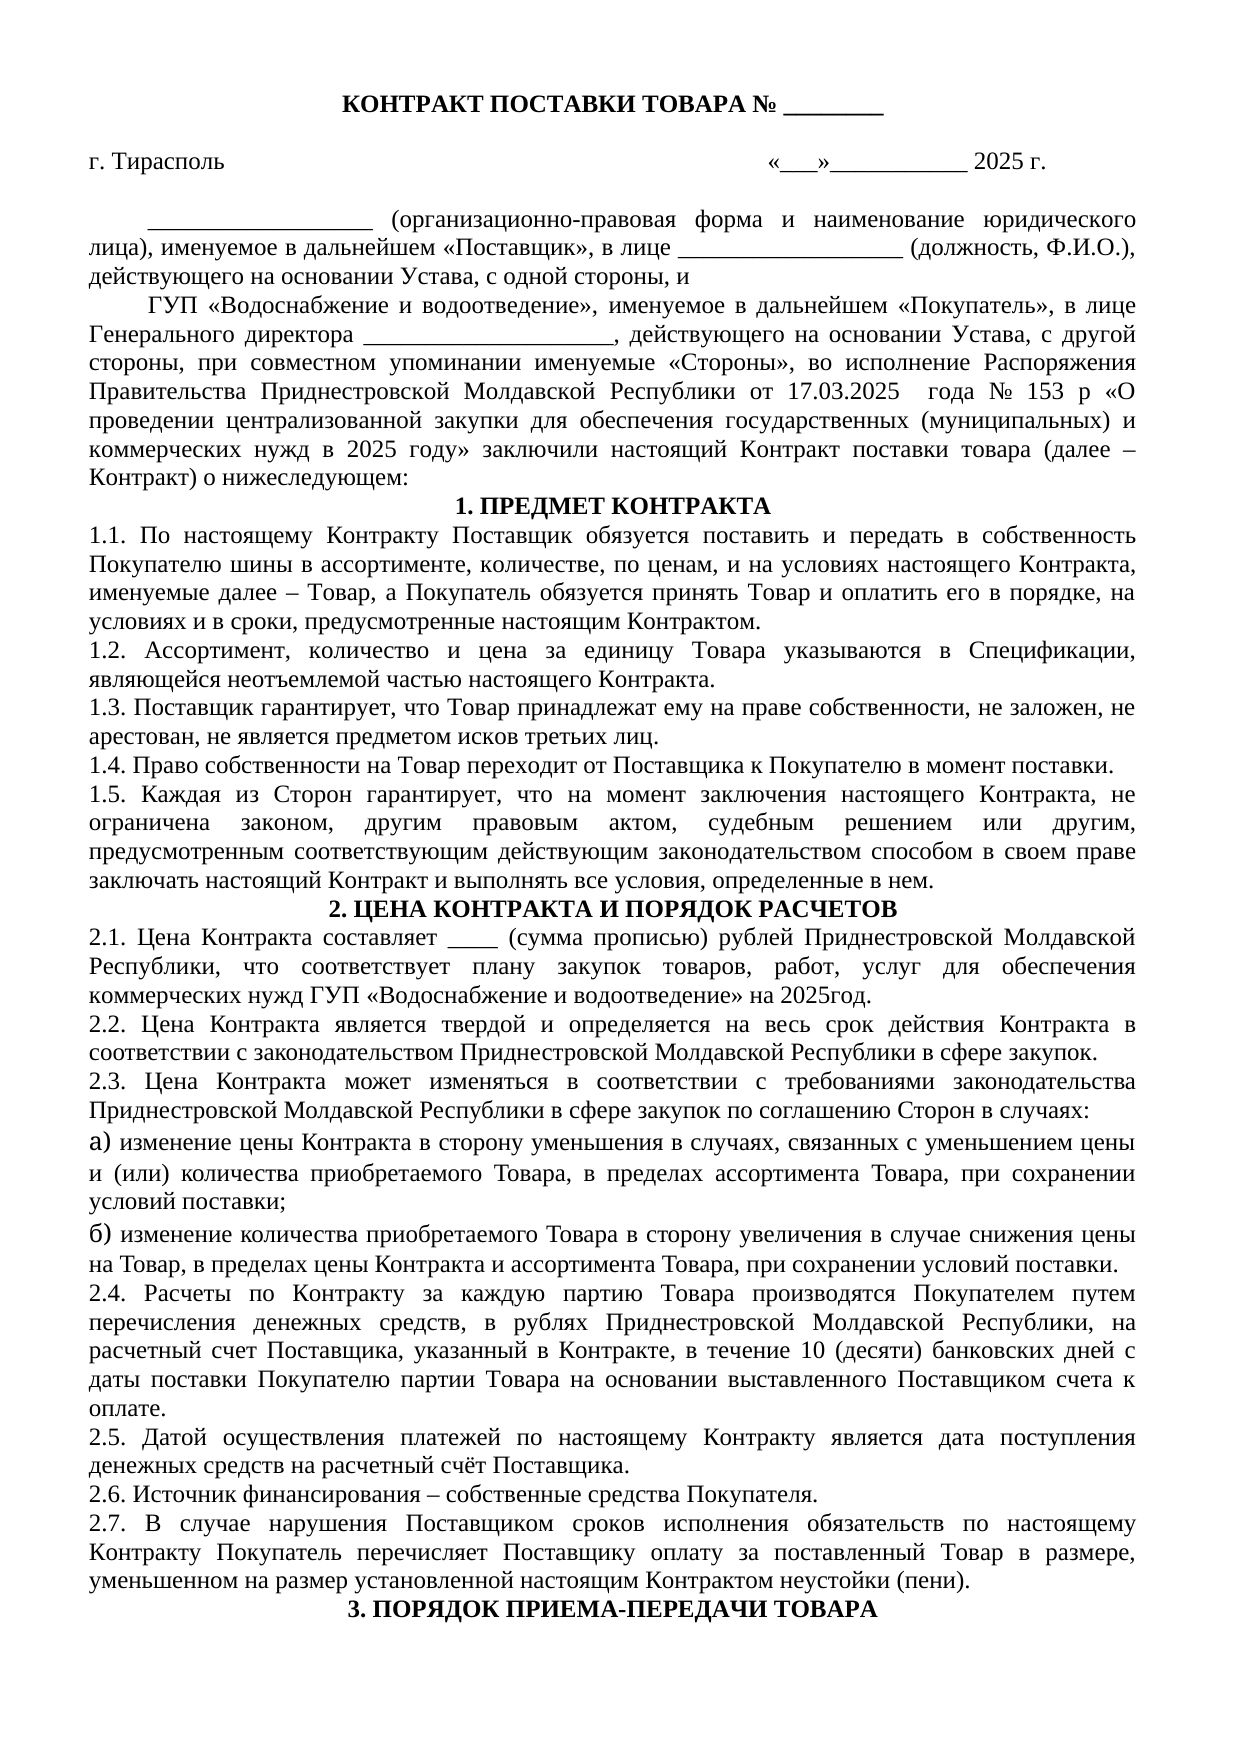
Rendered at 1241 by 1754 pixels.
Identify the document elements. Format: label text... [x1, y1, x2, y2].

text 2.1. Цена Контракта составляет ____ (сумма прописью) рублей Приднестровской Молдавской Республики, что соответствует плану закупок товаров, работ, услуг для обеспечения коммерческих нужд ГУП «Водоснабжение и водоотведение» на 2025год. [89, 922, 1137, 1009]
text __________________ (организационно-правовая форма и наименование юридического лица), именуемое в дальнейшем «Поставщик», в лице __________________ (должность, Ф.И.О.), действующего на основании Устава, с одной стороны, и [89, 204, 1137, 290]
text а) изменение цены Контракта в сторону уменьшения в случаях, связанных с уменьшением цены и (или) количества приобретаемого Товара, в пределах ассортимента Товара, при сохранении условий поставки; [89, 1124, 1137, 1215]
text 1.1. По настоящему Контракту Поставщик обязуется поставить и передать в собственность Покупателю шины в ассортименте, количестве, по ценам, и на условиях настоящего Контракта, именуемые далее – Товар, а Покупатель обязуется принять Товар и оплатить его в порядке, на условиях и в сроки, предусмотренные настоящим Контрактом. [89, 520, 1137, 635]
text б) изменение количества приобретаемого Товара в сторону увеличения в случае снижения цены на Товар, в пределах цены Контракта и ассортимента Товара, при сохранении условий поставки. [89, 1215, 1137, 1278]
text 1.2. Ассортимент, количество и цена за единицу Товара указываются в Спецификации, являющейся неотъемлемой частью настоящего Контракта. [89, 635, 1137, 692]
text КОНТРАКТ ПОСТАВКИ ТОВАРА № ________ [89, 89, 1137, 117]
text 2.3. Цена Контракта может изменяться в соответствии с требованиями законодательства Приднестровской Молдавской Республики в сфере закупок по соглашению Сторон в случаях: [89, 1066, 1137, 1124]
text 1. ПРЕДМЕТ КОНТРАКТА [89, 491, 1137, 520]
text 2.6. Источник финансирования – собственные средства Покупателя. [89, 1479, 1137, 1508]
text 2.7. В случае нарушения Поставщиком сроков исполнения обязательств по настоящему Контракту Покупатель перечисляет Поставщику оплату за поставленный Товар в размере, уменьшенном на размер установленной настоящим Контрактом неустойки (пени). [89, 1508, 1137, 1594]
text ГУП «Водоснабжение и водоотведение», именуемое в дальнейшем «Покупатель», в лице Генерального директора ____________________, действующего на основании Устава, с другой стороны, при совместном упоминании именуемые «Стороны», во исполнение Распоряжения Правительства Приднестровской Молдавской Республики от 17.03.2025 года № 153 р «О проведении централизованной закупки для обеспечения государственных (муниципальных) и коммерческих нужд в 2025 году» заключили настоящий Контракт поставки товара (далее – Контракт) о нижеследующем: [89, 290, 1137, 491]
text 1.3. Поставщик гарантирует, что Товар принадлежат ему на праве собственности, не заложен, не арестован, не является предметом исков третьих лиц. [89, 692, 1137, 750]
text 2.2. Цена Контракта является твердой и определяется на весь срок действия Контракта в соответствии с законодательством Приднестровской Молдавской Республики в сфере закупок. [89, 1009, 1137, 1066]
text 2.4. Расчеты по Контракту за каждую партию Товара производятся Покупателем путем перечисления денежных средств, в рублях Приднестровской Молдавской Республики, на расчетный счет Поставщика, указанный в Контракте, в течение 10 (десяти) банковских дней с даты поставки Покупателю партии Товара на основании выставленного Поставщиком счета к оплате. [89, 1278, 1137, 1422]
text 2.5. Датой осуществления платежей по настоящему Контракту является дата поступления денежных средств на расчетный счёт Поставщика. [89, 1422, 1137, 1479]
text 1.5. Каждая из Сторон гарантирует, что на момент заключения настоящего Контракта, не ограничена законом, другим правовым актом, судебным решением или другим, предусмотренным соответствующим действующим законодательством способом в своем праве заключать настоящий Контракт и выполнять все условия, определенные в нем. [89, 779, 1137, 894]
text 1.4. Право собственности на Товар переходит от Поставщика к Покупателю в момент поставки. [89, 750, 1137, 779]
text 3. ПОРЯДОК ПРИЕМА-ПЕРЕДАЧИ ТОВАРА [89, 1594, 1137, 1623]
text 2. ЦЕНА КОНТРАКТА И ПОРЯДОК РАСЧЕТОВ [89, 894, 1137, 922]
text г. Тирасполь «___»___________ 2025 г. [89, 146, 1137, 175]
